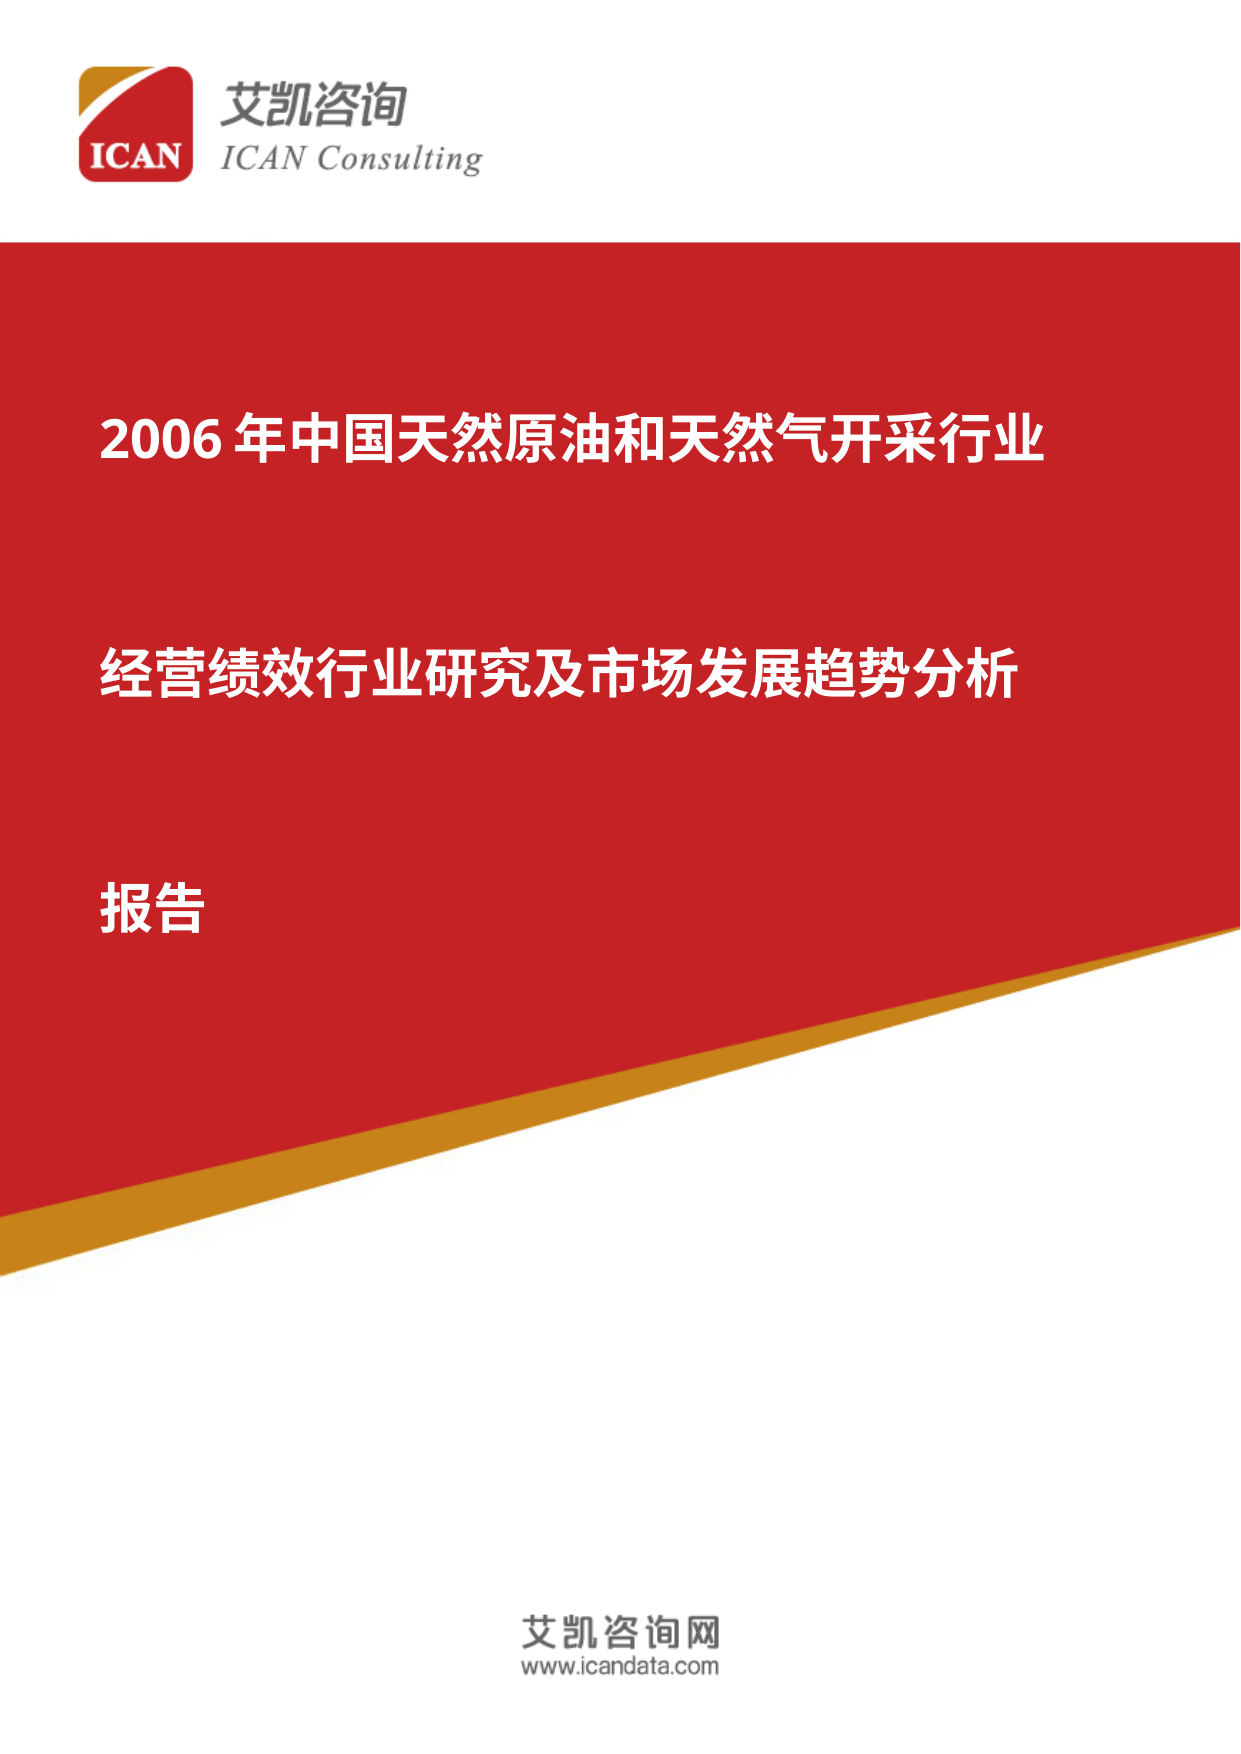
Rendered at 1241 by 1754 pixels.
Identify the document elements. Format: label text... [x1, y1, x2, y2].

subtitle 2006年中国天然原油和天然气开采行业经营绩效行业研究及市场发展趋势分析报告 [99, 386, 1053, 953]
picture [0, 5, 1241, 1754]
